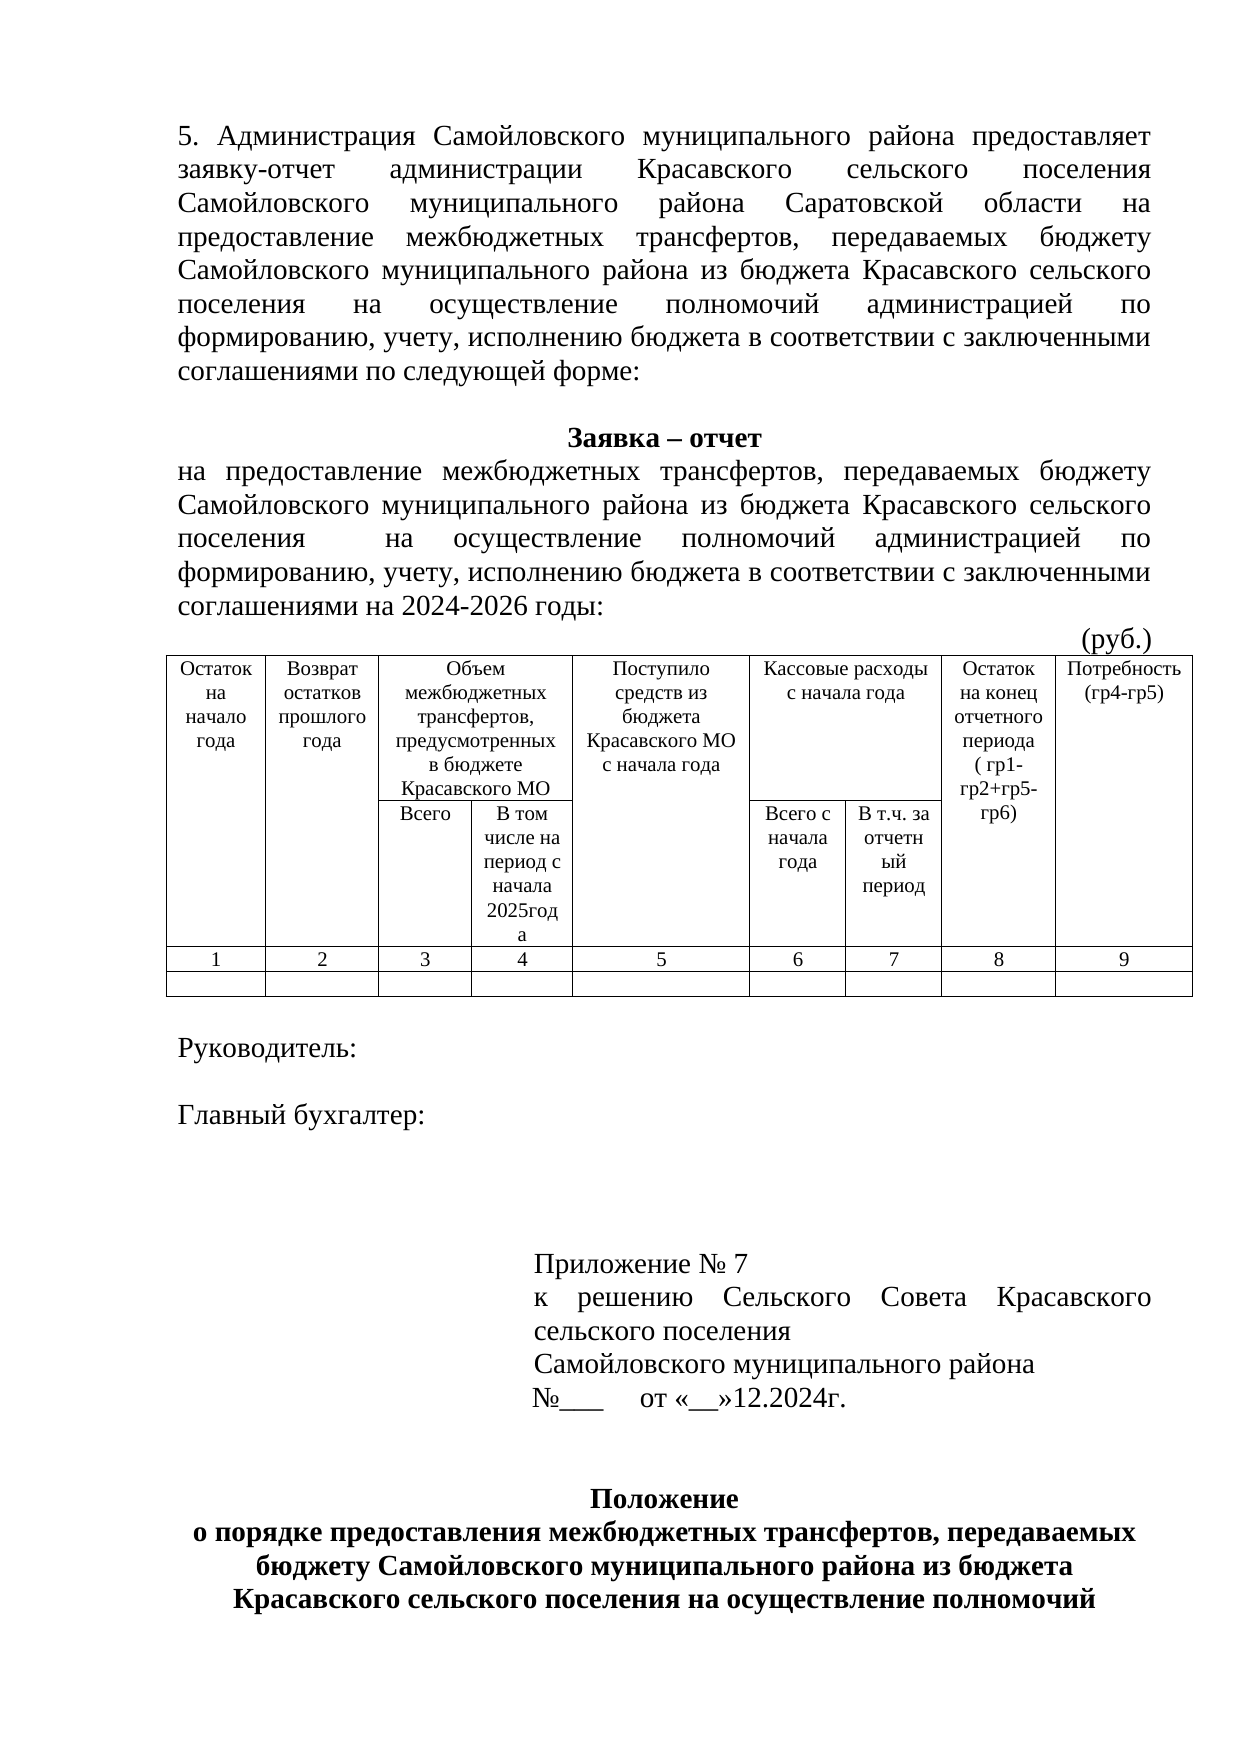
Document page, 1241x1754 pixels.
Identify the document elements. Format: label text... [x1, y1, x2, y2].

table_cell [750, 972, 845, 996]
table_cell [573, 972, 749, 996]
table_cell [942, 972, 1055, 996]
text к решению Сельского Совета Красавского сельского поселения [533, 1279, 1152, 1347]
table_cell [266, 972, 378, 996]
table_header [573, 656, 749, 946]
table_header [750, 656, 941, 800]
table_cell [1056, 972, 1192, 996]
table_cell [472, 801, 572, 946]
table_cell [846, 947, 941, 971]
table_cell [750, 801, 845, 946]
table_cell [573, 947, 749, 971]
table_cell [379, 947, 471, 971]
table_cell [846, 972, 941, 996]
text (руб.) [177, 621, 1152, 655]
text Руководитель: [177, 1030, 1152, 1064]
text на предоставление межбюджетных трансфертов, передаваемых бюджету Самойловского муниципального района из бюджета Красавского сельского поселения на осуществление полномочий администрацией по формированию, учету, исполнению бюджета в соответствии с заключенными соглашениями на 2024-2026 годы: [177, 453, 1152, 621]
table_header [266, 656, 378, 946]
text 5. Администрация Самойловского муниципального района предоставляет заявку-отчет администрации Красавского сельского поселения Самойловского муниципального района Саратовской области на предоставление межбюджетных трансфертов, передаваемых бюджету Самойловского муниципального района из бюджета Красавского сельского поселения на осуществление полномочий администрацией по формированию, учету, исполнению бюджета в соответствии с заключенными соглашениями по следующей форме: [177, 118, 1152, 386]
text Заявка – отчет [177, 420, 1152, 453]
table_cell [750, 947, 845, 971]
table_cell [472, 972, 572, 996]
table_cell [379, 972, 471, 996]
text Положение [177, 1481, 1152, 1514]
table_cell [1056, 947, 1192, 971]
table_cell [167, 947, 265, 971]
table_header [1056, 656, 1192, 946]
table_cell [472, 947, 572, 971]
text Приложение № 7 [533, 1246, 1152, 1279]
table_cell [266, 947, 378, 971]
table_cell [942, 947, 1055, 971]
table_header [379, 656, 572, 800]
text Главный бухгалтер: [177, 1097, 1152, 1131]
text Самойловского муниципального района [533, 1347, 1152, 1380]
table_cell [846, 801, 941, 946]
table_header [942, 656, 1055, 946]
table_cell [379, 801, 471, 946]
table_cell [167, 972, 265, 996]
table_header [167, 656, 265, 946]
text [177, 1514, 1152, 1615]
text №___ от «__»12.2024г. [177, 1380, 1152, 1414]
